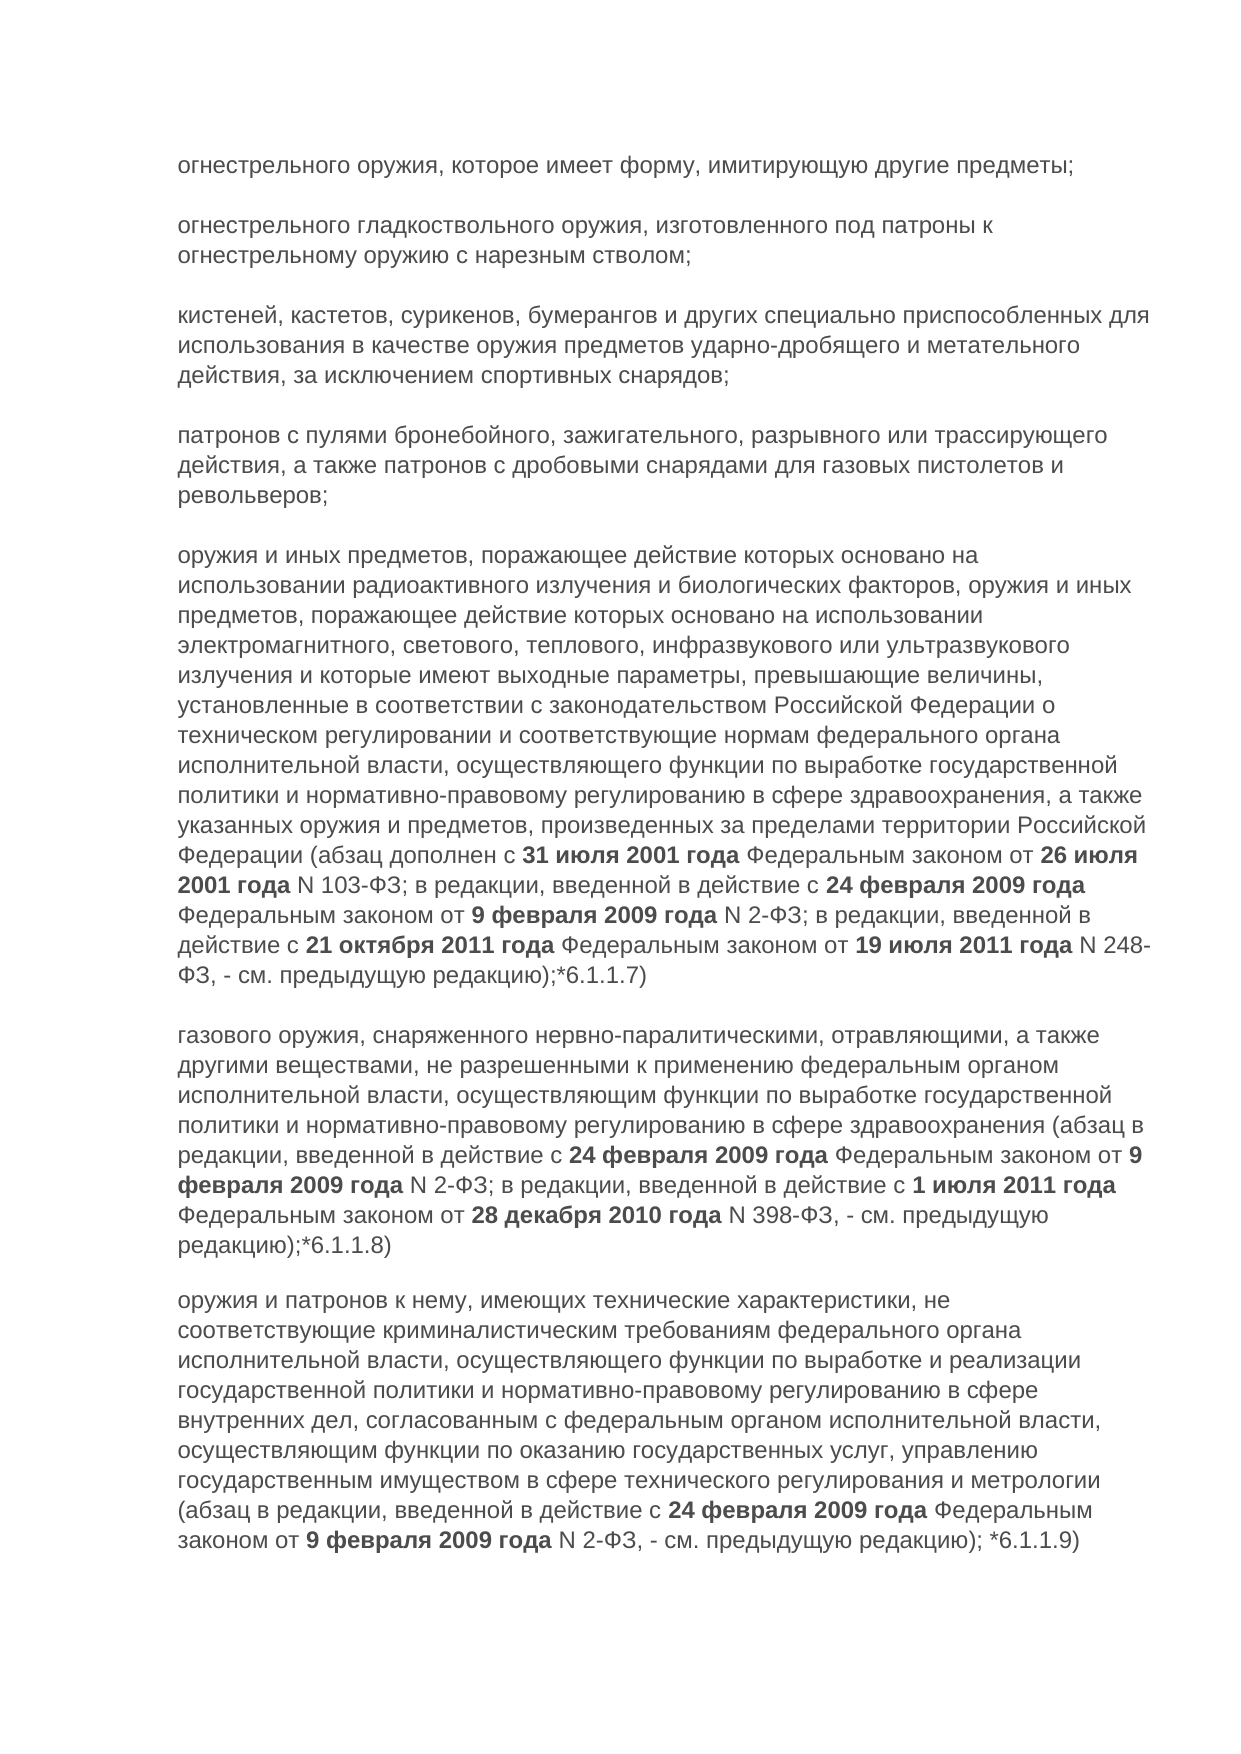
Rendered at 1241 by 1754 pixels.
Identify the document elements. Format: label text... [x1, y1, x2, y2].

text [177, 118, 1152, 1258]
text оружия и патронов к нему, имеющих технические характеристики, не соответствующие криминалистическим требованиям федерального органа исполнительной власти, осуществляющего функции по выработке и реализации государственной политики и нормативно-правовому регулированию в сфере внутренних дел, согласованным с федеральным органом исполнительной власти, осуществляющим функции по оказанию государственных услуг, управлению государственным имуществом в сфере технического регулирования и метрологии (абзац в редакции, введенной в действие с 24 февраля 2009 года Федеральным законом от 9 февраля 2009 года N 2-ФЗ, - см. предыдущую редакцию); *6.1.1.9) [177, 1283, 1152, 1553]
